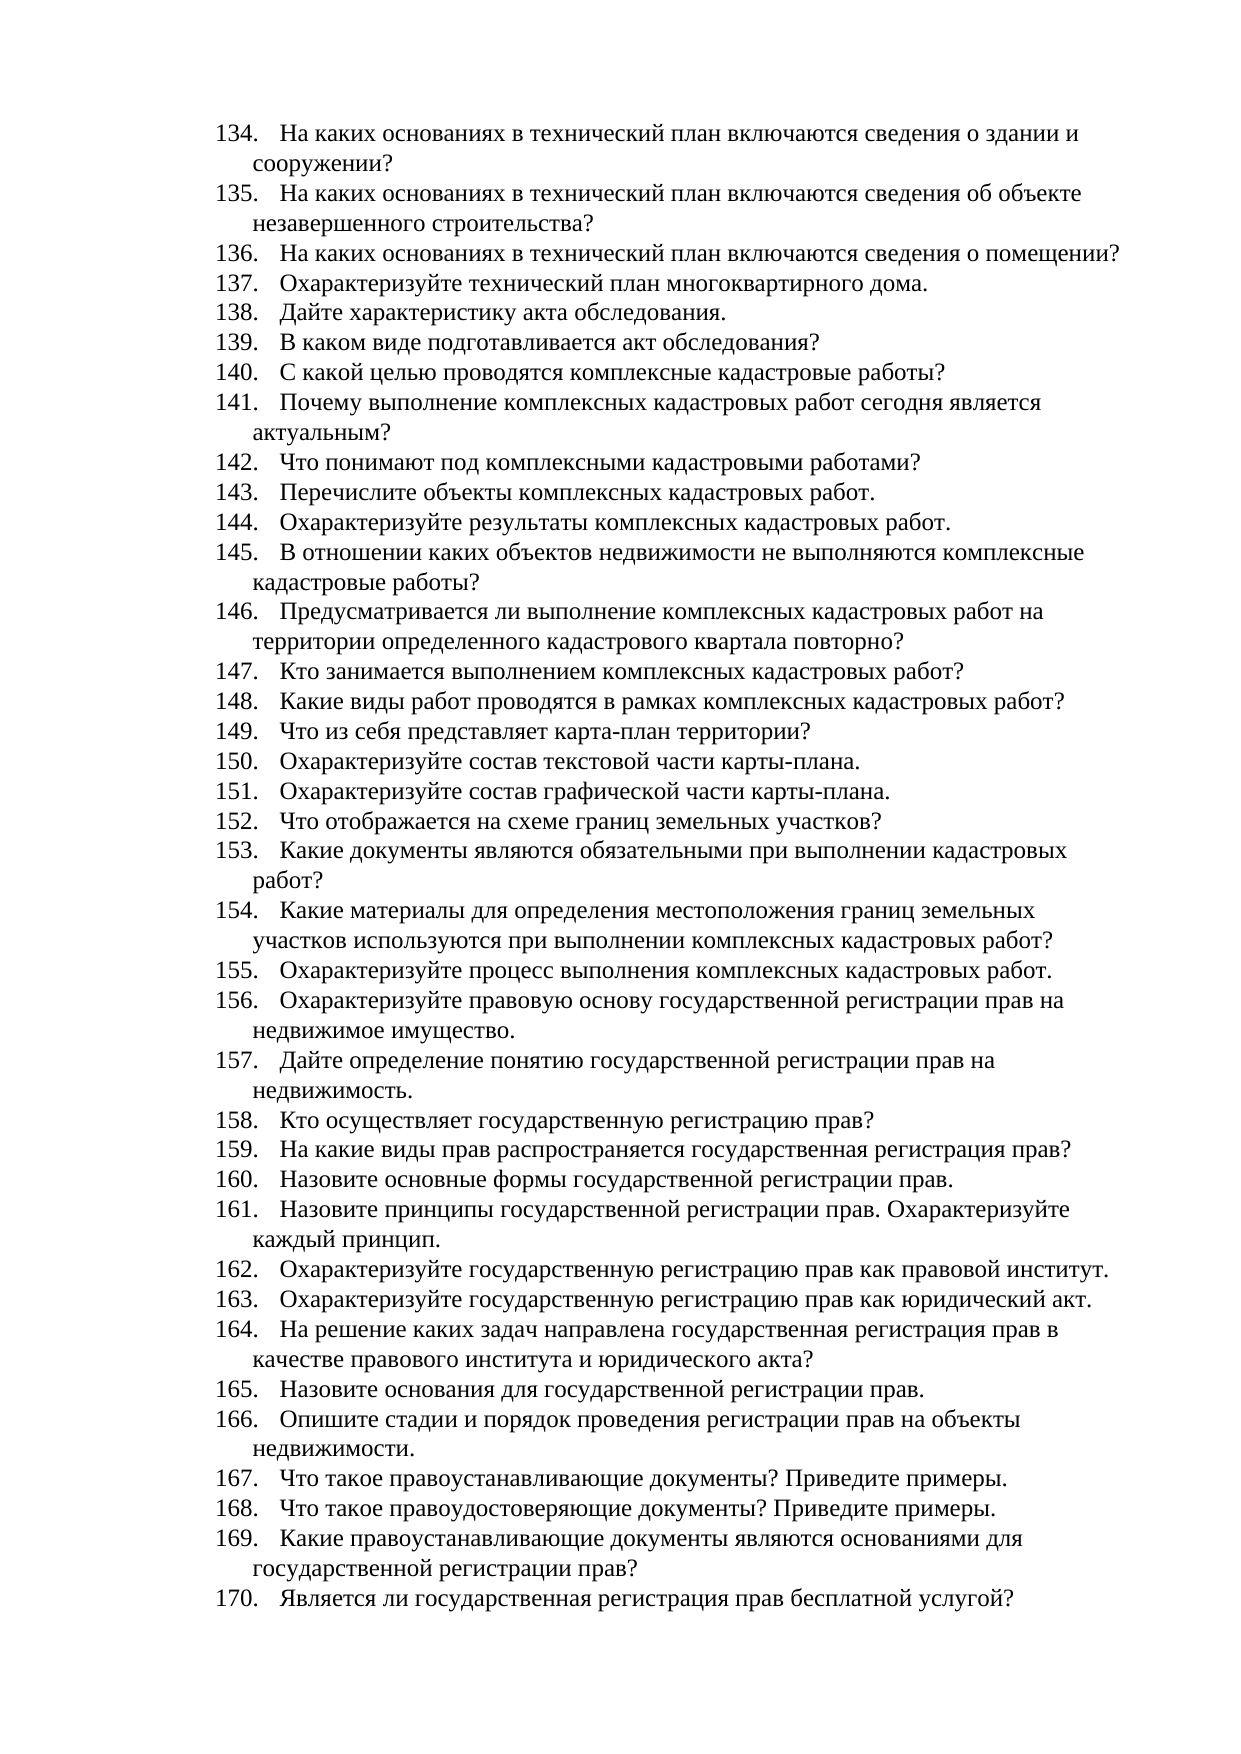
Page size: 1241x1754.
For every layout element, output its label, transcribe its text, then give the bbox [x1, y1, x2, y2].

list Что понимают под комплексными кадастровыми работами? [215, 447, 1129, 476]
list В каком виде подготавливается акт обследования? [215, 327, 1129, 356]
list Назовите основные формы государственной регистрации прав. [215, 1164, 1129, 1193]
list С какой целью проводятся комплексные кадастровые работы? [215, 357, 1129, 386]
list Охарактеризуйте результаты комплексных кадастровых работ. [215, 507, 1129, 536]
list Охарактеризуйте технический план многоквартирного дома. [215, 268, 1129, 296]
list Какие виды работ проводятся в рамках комплексных кадастровых работ? [215, 686, 1129, 715]
list Какие документы являются обязательными при выполнении кадастровых работ? [215, 836, 1129, 894]
list Дайте характеристику акта обследования. [215, 297, 1129, 326]
list Что такое правоустанавливающие документы? Приведите примеры. [215, 1463, 1129, 1492]
list На решение каких задач направлена государственная регистрация прав в качестве правового института и юридического акта? [215, 1314, 1129, 1373]
list Что из себя представляет карта-план территории? [215, 716, 1129, 745]
list Охарактеризуйте правовую основу государственной регистрации прав на недвижимое имущество. [215, 985, 1129, 1044]
list Опишите стадии и порядок проведения регистрации прав на объекты недвижимости. [215, 1404, 1129, 1462]
list Что отображается на схеме границ земельных участков? [215, 806, 1129, 834]
list На какие виды прав распространяется государственная регистрация прав? [215, 1134, 1129, 1163]
list Охарактеризуйте государственную регистрацию прав как юридический акт. [215, 1284, 1129, 1313]
list Дайте определение понятию государственной регистрации прав на недвижимость. [215, 1045, 1129, 1103]
list В отношении каких объектов недвижимости не выполняются комплексные кадастровые работы? [215, 537, 1129, 595]
list На каких основаниях в технический план включаются сведения о помещении? [215, 238, 1129, 266]
list Почему выполнение комплексных кадастровых работ сегодня является актуальным? [215, 387, 1129, 446]
list Охарактеризуйте состав текстовой части карты-плана. [215, 746, 1129, 775]
list Кто занимается выполнением комплексных кадастровых работ? [215, 656, 1129, 685]
list На каких основаниях в технический план включаются сведения о здании и сооружении? [215, 118, 1129, 177]
list Охарактеризуйте государственную регистрацию прав как правовой институт. [215, 1254, 1129, 1283]
list Какие правоустанавливающие документы являются основаниями для государственной регистрации прав? [215, 1523, 1129, 1582]
list Назовите основания для государственной регистрации прав. [215, 1374, 1129, 1402]
list Охарактеризуйте процесс выполнения комплексных кадастровых работ. [215, 955, 1129, 984]
list Что такое правоудостоверяющие документы? Приведите примеры. [215, 1493, 1129, 1522]
list Кто осуществляет государственную регистрацию прав? [215, 1105, 1129, 1133]
list Охарактеризуйте состав графической части карты-плана. [215, 776, 1129, 804]
list Является ли государственная регистрация прав бесплатной услугой? [215, 1583, 1129, 1612]
list Какие материалы для определения местоположения границ земельных участков используются при выполнении комплексных кадастровых работ? [215, 895, 1129, 954]
list На каких основаниях в технический план включаются сведения об объекте незавершенного строительства? [215, 178, 1129, 237]
list Предусматривается ли выполнение комплексных кадастровых работ на территории определенного кадастрового квартала повторно? [215, 596, 1129, 655]
list Назовите принципы государственной регистрации прав. Охарактеризуйте каждый принцип. [215, 1194, 1129, 1253]
list Перечислите объекты комплексных кадастровых работ. [215, 477, 1129, 506]
